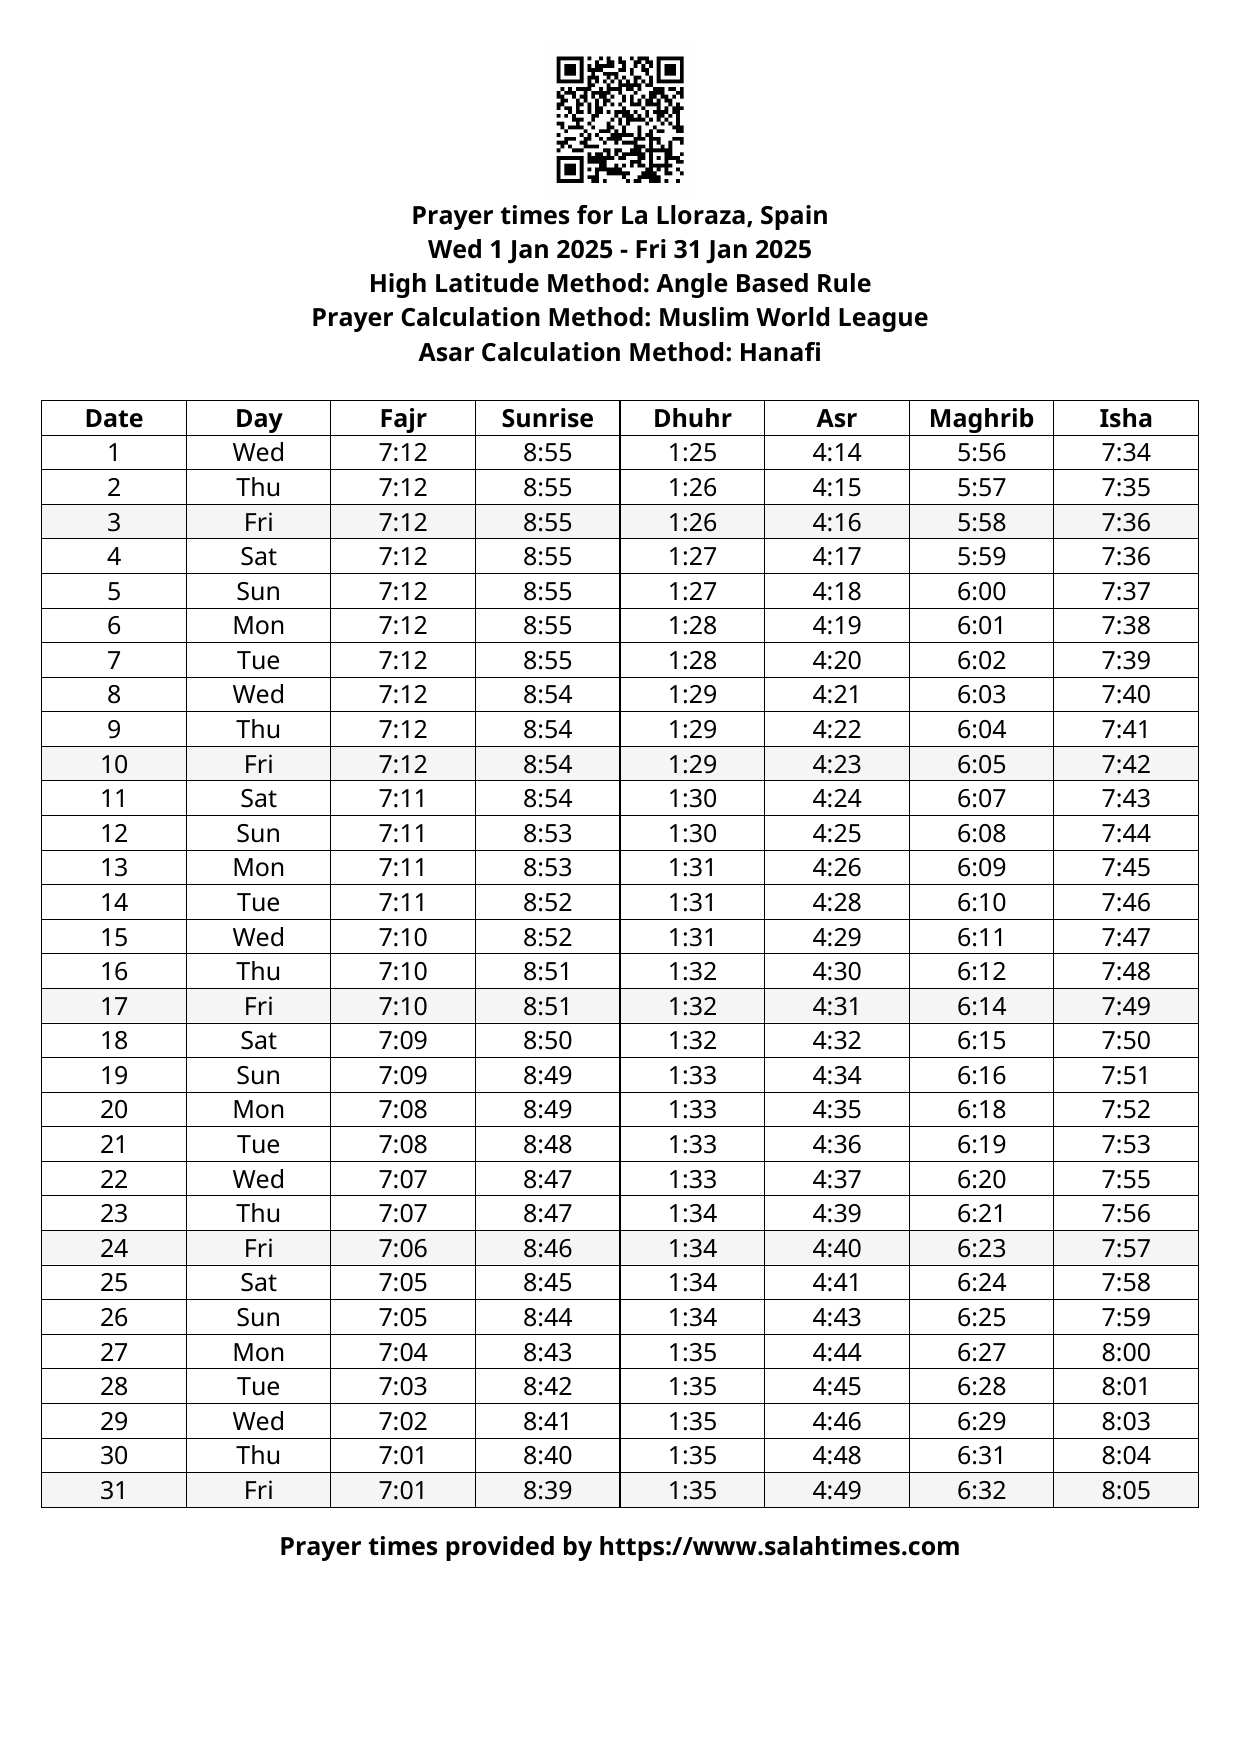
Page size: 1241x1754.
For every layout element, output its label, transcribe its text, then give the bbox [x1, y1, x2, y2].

table_cell 4:14 [765, 436, 909, 469]
table_cell Fri [187, 989, 330, 1022]
table_cell Sun [187, 816, 330, 849]
table_cell Mon [187, 1335, 330, 1368]
table_header Sunrise [476, 401, 619, 434]
table_cell Wed [187, 436, 330, 469]
table_cell 7:08 [331, 1093, 475, 1126]
table_cell 1:33 [621, 1058, 764, 1092]
table_cell 8:41 [476, 1404, 619, 1437]
table_cell 4:44 [765, 1335, 909, 1368]
table_cell 19 [42, 1058, 186, 1092]
table_cell 8:54 [476, 747, 619, 780]
table_cell 6:28 [910, 1369, 1053, 1403]
table_cell Fri [187, 1473, 330, 1507]
table_cell 8:52 [476, 920, 619, 953]
table_cell 8:49 [476, 1093, 619, 1126]
table_header Isha [1054, 401, 1198, 434]
table_cell 4:32 [765, 1024, 909, 1057]
table_cell 8:53 [476, 851, 619, 884]
table_cell 1:29 [621, 712, 764, 746]
table_cell 1:35 [621, 1404, 764, 1437]
table_cell 8:47 [476, 1196, 619, 1230]
table_cell 7:08 [331, 1127, 475, 1161]
table_cell 7:12 [331, 643, 475, 677]
table_cell Sun [187, 1300, 330, 1334]
table_cell 1:28 [621, 643, 764, 677]
table_cell 7:02 [331, 1404, 475, 1437]
table_cell 7:05 [331, 1266, 475, 1299]
table_cell 6:24 [910, 1266, 1053, 1299]
table_cell 4:46 [765, 1404, 909, 1437]
table_cell Mon [187, 609, 330, 642]
table_cell 29 [42, 1404, 186, 1437]
table_cell 4:26 [765, 851, 909, 884]
table_cell 6:19 [910, 1127, 1053, 1161]
table_cell 7:12 [331, 609, 475, 642]
table_cell 8:48 [476, 1127, 619, 1161]
table_cell 3 [42, 505, 186, 538]
table_cell 5:58 [910, 505, 1053, 538]
table_cell 1:30 [621, 781, 764, 815]
table_cell 4:28 [765, 885, 909, 919]
table_cell 28 [42, 1369, 186, 1403]
table_cell 4:22 [765, 712, 909, 746]
table_cell 18 [42, 1024, 186, 1057]
table_cell 7:09 [331, 1058, 475, 1092]
table_cell 4:40 [765, 1231, 909, 1264]
text Prayer Calculation Method: Muslim World League [42, 300, 1198, 334]
table_cell Sat [187, 1024, 330, 1057]
table_cell 8:47 [476, 1162, 619, 1195]
table_cell 23 [42, 1196, 186, 1230]
table_cell 6:00 [910, 574, 1053, 607]
table_cell 1:33 [621, 1162, 764, 1195]
table_cell 4:45 [765, 1369, 909, 1403]
table_cell 7:53 [1054, 1127, 1198, 1161]
table_cell 1:26 [621, 470, 764, 504]
table_cell 8:55 [476, 609, 619, 642]
table_cell 4:34 [765, 1058, 909, 1092]
table_cell 7:12 [331, 505, 475, 538]
table_cell 6:15 [910, 1024, 1053, 1057]
table_cell 4:25 [765, 816, 909, 849]
table_cell 4:36 [765, 1127, 909, 1161]
table_cell 4:19 [765, 609, 909, 642]
table_cell 7:11 [331, 851, 475, 884]
table_cell 4:43 [765, 1300, 909, 1334]
table_cell 13 [42, 851, 186, 884]
table_cell 7:01 [331, 1473, 475, 1507]
table_cell 7:51 [1054, 1058, 1198, 1092]
table_header Day [187, 401, 330, 434]
table_header Fajr [331, 401, 475, 434]
table_cell 8:54 [476, 712, 619, 746]
table_cell 1:34 [621, 1231, 764, 1264]
table_cell Mon [187, 1093, 330, 1126]
table_cell 4:35 [765, 1093, 909, 1126]
table_cell 1:33 [621, 1093, 764, 1126]
table_cell Thu [187, 470, 330, 504]
table_cell 7:10 [331, 954, 475, 988]
table_cell 8:44 [476, 1300, 619, 1334]
table_cell 1:35 [621, 1439, 764, 1472]
table_cell 6:07 [910, 781, 1053, 815]
table_cell Tue [187, 643, 330, 677]
table_cell 4:18 [765, 574, 909, 607]
table_cell 8:54 [476, 678, 619, 711]
table_cell 8:55 [476, 539, 619, 573]
table_cell 6:10 [910, 885, 1053, 919]
table_cell 7:07 [331, 1162, 475, 1195]
table_cell 7:46 [1054, 885, 1198, 919]
table_cell 7:45 [1054, 851, 1198, 884]
table_cell 4:31 [765, 989, 909, 1022]
table_cell 6:11 [910, 920, 1053, 953]
table_cell 7:41 [1054, 712, 1198, 746]
table_cell 8:01 [1054, 1369, 1198, 1403]
table_cell 4:15 [765, 470, 909, 504]
table_cell 4 [42, 539, 186, 573]
table_cell 15 [42, 920, 186, 953]
table_cell 24 [42, 1231, 186, 1264]
table_cell 7:12 [331, 712, 475, 746]
table_cell 1:35 [621, 1473, 764, 1507]
text Asar Calculation Method: Hanafi [42, 334, 1198, 368]
table_cell Fri [187, 747, 330, 780]
table_cell 1:27 [621, 539, 764, 573]
table_cell 1:28 [621, 609, 764, 642]
table_cell 4:17 [765, 539, 909, 573]
table_header Dhuhr [621, 401, 764, 434]
table_cell 8:55 [476, 436, 619, 469]
table_cell 4:23 [765, 747, 909, 780]
table_cell 1:29 [621, 747, 764, 780]
table_cell 7:39 [1054, 643, 1198, 677]
table_cell 7:44 [1054, 816, 1198, 849]
table_cell 11 [42, 781, 186, 815]
table_cell 21 [42, 1127, 186, 1161]
table_cell Mon [187, 851, 330, 884]
table_cell Sat [187, 781, 330, 815]
table_cell 8:04 [1054, 1439, 1198, 1472]
table_cell Sat [187, 539, 330, 573]
table_cell 1:34 [621, 1266, 764, 1299]
table_cell 8:46 [476, 1231, 619, 1264]
table_cell 7:12 [331, 678, 475, 711]
table_cell 7:34 [1054, 436, 1198, 469]
table_cell 6:29 [910, 1404, 1053, 1437]
table_cell 31 [42, 1473, 186, 1507]
table_cell 7:06 [331, 1231, 475, 1264]
table_cell 7:37 [1054, 574, 1198, 607]
table_cell 4:16 [765, 505, 909, 538]
text Wed 1 Jan 2025 - Fri 31 Jan 2025 [42, 232, 1198, 266]
table_cell 7:12 [331, 539, 475, 573]
table_cell 6:03 [910, 678, 1053, 711]
table_cell 6:09 [910, 851, 1053, 884]
table_cell 6:16 [910, 1058, 1053, 1092]
table_cell 7:11 [331, 885, 475, 919]
table_cell 6:01 [910, 609, 1053, 642]
table_cell 7:11 [331, 816, 475, 849]
table_cell 8:50 [476, 1024, 619, 1057]
table_cell 1:30 [621, 816, 764, 849]
table_cell 7:43 [1054, 781, 1198, 815]
table_cell 8:55 [476, 574, 619, 607]
table_cell 8:43 [476, 1335, 619, 1368]
table_cell 8:52 [476, 885, 619, 919]
table_cell 4:41 [765, 1266, 909, 1299]
table_cell Wed [187, 1404, 330, 1437]
table_cell Sun [187, 574, 330, 607]
table_cell 4:37 [765, 1162, 909, 1195]
table_cell 22 [42, 1162, 186, 1195]
table_cell 20 [42, 1093, 186, 1126]
table_cell 6:18 [910, 1093, 1053, 1126]
table_cell 1:35 [621, 1369, 764, 1403]
table_cell 6:14 [910, 989, 1053, 1022]
table_cell 8:00 [1054, 1335, 1198, 1368]
table_cell 1:29 [621, 678, 764, 711]
table_cell 7:58 [1054, 1266, 1198, 1299]
table_cell 1:32 [621, 1024, 764, 1057]
table_cell 7:47 [1054, 920, 1198, 953]
table_cell 7:52 [1054, 1093, 1198, 1126]
table_cell Fri [187, 1231, 330, 1264]
table_cell 7:36 [1054, 539, 1198, 573]
table_cell 10 [42, 747, 186, 780]
table_cell 8:03 [1054, 1404, 1198, 1437]
table_cell 25 [42, 1266, 186, 1299]
table_cell 8:54 [476, 781, 619, 815]
table_header Date [42, 401, 186, 434]
table_cell 5:59 [910, 539, 1053, 573]
picture [542, 41, 699, 198]
table_cell 7:38 [1054, 609, 1198, 642]
table_cell Wed [187, 920, 330, 953]
table_cell 1:32 [621, 989, 764, 1022]
table_cell 7:55 [1054, 1162, 1198, 1195]
table_cell 8:45 [476, 1266, 619, 1299]
table_cell 8:49 [476, 1058, 619, 1092]
table_cell 7:12 [331, 747, 475, 780]
table_cell 8:42 [476, 1369, 619, 1403]
table_cell 7:10 [331, 989, 475, 1022]
table_cell Fri [187, 505, 330, 538]
table_cell Wed [187, 1162, 330, 1195]
table_cell Tue [187, 1127, 330, 1161]
table_cell 7:03 [331, 1369, 475, 1403]
table_cell 1:32 [621, 954, 764, 988]
table_cell 4:29 [765, 920, 909, 953]
table_cell 6:23 [910, 1231, 1053, 1264]
table_cell 9 [42, 712, 186, 746]
table_cell 7:56 [1054, 1196, 1198, 1230]
table_cell Wed [187, 678, 330, 711]
table_cell 16 [42, 954, 186, 988]
table_cell Sun [187, 1058, 330, 1092]
table_cell 1:31 [621, 885, 764, 919]
table_cell 1 [42, 436, 186, 469]
table_cell 12 [42, 816, 186, 849]
table_cell 30 [42, 1439, 186, 1472]
table_cell 6:32 [910, 1473, 1053, 1507]
table_cell 7:57 [1054, 1231, 1198, 1264]
table_cell 7:49 [1054, 989, 1198, 1022]
table_cell 4:30 [765, 954, 909, 988]
table_cell 7:04 [331, 1335, 475, 1368]
table_cell 5 [42, 574, 186, 607]
table_cell 6:05 [910, 747, 1053, 780]
table_cell 7:48 [1054, 954, 1198, 988]
table_cell 8:39 [476, 1473, 619, 1507]
table_cell 1:27 [621, 574, 764, 607]
table_cell 1:34 [621, 1300, 764, 1334]
table_cell 4:39 [765, 1196, 909, 1230]
table_cell 7:10 [331, 920, 475, 953]
table_cell 8:53 [476, 816, 619, 849]
table_cell 6:02 [910, 643, 1053, 677]
table_cell 7:09 [331, 1024, 475, 1057]
table_cell 7:01 [331, 1439, 475, 1472]
table_cell 2 [42, 470, 186, 504]
table_cell 7:11 [331, 781, 475, 815]
table_cell 7:05 [331, 1300, 475, 1334]
table_cell Thu [187, 1196, 330, 1230]
table_cell 8:55 [476, 470, 619, 504]
table_cell 1:31 [621, 851, 764, 884]
table_cell 8:05 [1054, 1473, 1198, 1507]
table_cell Tue [187, 1369, 330, 1403]
text High Latitude Method: Angle Based Rule [42, 266, 1198, 300]
table_cell 14 [42, 885, 186, 919]
table_cell 8:55 [476, 505, 619, 538]
table_cell Thu [187, 712, 330, 746]
table_cell Thu [187, 954, 330, 988]
table_cell 7:35 [1054, 470, 1198, 504]
table_cell 1:25 [621, 436, 764, 469]
table_cell 7 [42, 643, 186, 677]
table_cell 4:49 [765, 1473, 909, 1507]
table_cell 5:57 [910, 470, 1053, 504]
table_cell 4:48 [765, 1439, 909, 1472]
table_cell 8:40 [476, 1439, 619, 1472]
table_cell 7:12 [331, 470, 475, 504]
table_cell 7:59 [1054, 1300, 1198, 1334]
table_cell 1:34 [621, 1196, 764, 1230]
table_cell 6 [42, 609, 186, 642]
table_cell 6:27 [910, 1335, 1053, 1368]
table_cell 6:12 [910, 954, 1053, 988]
table_cell 5:56 [910, 436, 1053, 469]
table_cell 26 [42, 1300, 186, 1334]
table_cell 7:50 [1054, 1024, 1198, 1057]
table_cell 7:36 [1054, 505, 1198, 538]
table_cell Thu [187, 1439, 330, 1472]
table_cell 6:21 [910, 1196, 1053, 1230]
table_cell 7:40 [1054, 678, 1198, 711]
table_cell 6:31 [910, 1439, 1053, 1472]
table_cell 7:12 [331, 436, 475, 469]
text Prayer times for La Lloraza, Spain [42, 198, 1198, 232]
table_cell 7:07 [331, 1196, 475, 1230]
table_cell Tue [187, 885, 330, 919]
table_cell 7:42 [1054, 747, 1198, 780]
text Prayer times provided by https://www.salahtimes.com [42, 1528, 1198, 1563]
table_cell 6:20 [910, 1162, 1053, 1195]
table_header Maghrib [910, 401, 1053, 434]
table_cell 8 [42, 678, 186, 711]
table_cell 27 [42, 1335, 186, 1368]
table_cell 1:31 [621, 920, 764, 953]
table_cell 4:21 [765, 678, 909, 711]
table_cell 4:24 [765, 781, 909, 815]
table_cell 1:35 [621, 1335, 764, 1368]
table_cell 6:08 [910, 816, 1053, 849]
table_cell 8:55 [476, 643, 619, 677]
table_cell Sat [187, 1266, 330, 1299]
table_cell 6:04 [910, 712, 1053, 746]
table_header Asr [765, 401, 909, 434]
table_cell 1:26 [621, 505, 764, 538]
table_cell 1:33 [621, 1127, 764, 1161]
table_cell 8:51 [476, 954, 619, 988]
table_cell 4:20 [765, 643, 909, 677]
table_cell 17 [42, 989, 186, 1022]
table_cell 8:51 [476, 989, 619, 1022]
table_cell 7:12 [331, 574, 475, 607]
table_cell 6:25 [910, 1300, 1053, 1334]
